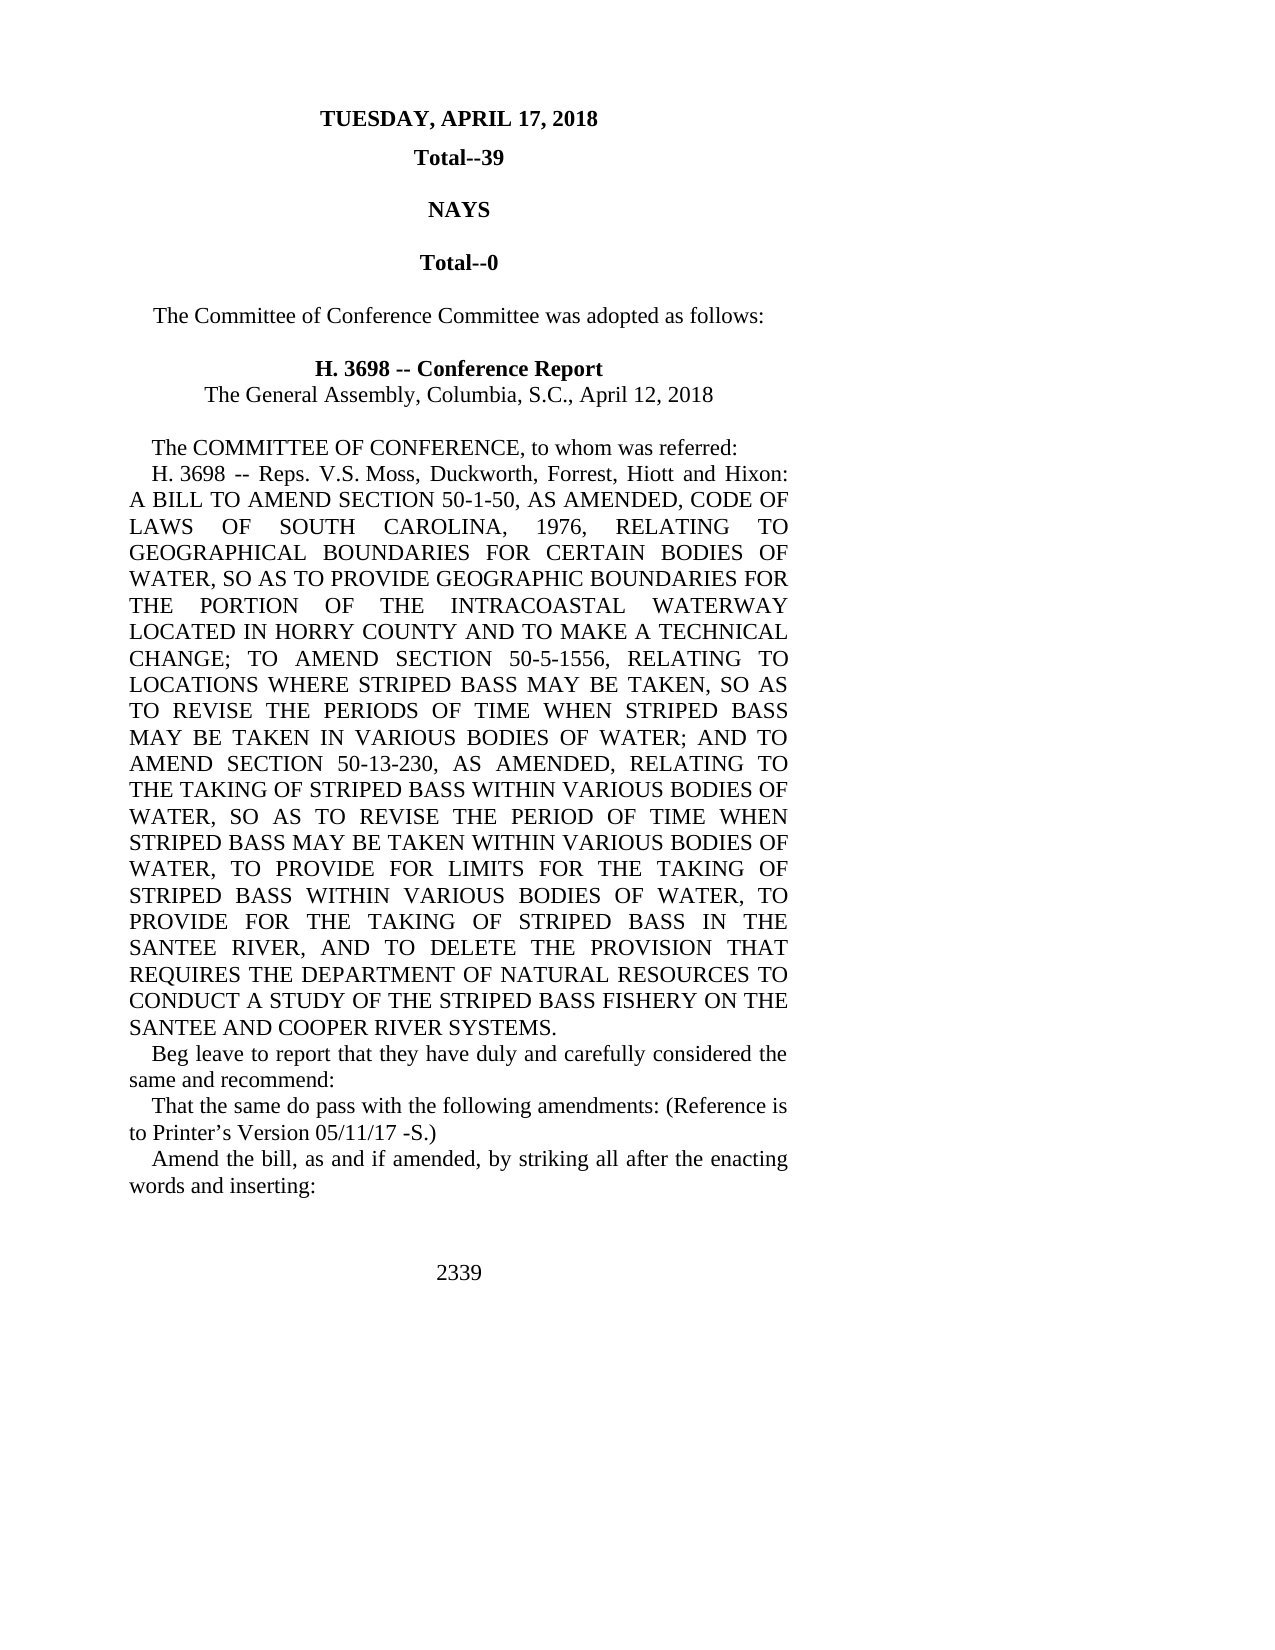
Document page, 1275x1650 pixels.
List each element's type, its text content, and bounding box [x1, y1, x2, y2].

text Total--0 [129, 249, 789, 276]
text That the same do pass with the following amendments: (Reference is to Printer’s Version 05/11/17 -S.) [129, 1093, 789, 1145]
text Total--39 [129, 144, 789, 170]
text Amend the bill, as and if amended, by striking all after the enacting words and inserting: [129, 1145, 789, 1198]
text Beg leave to report that they have duly and carefully considered the same and recommend: [129, 1040, 789, 1093]
text H. 3698 -- Conference Report [129, 355, 789, 381]
text The General Assembly, Columbia, S.C., April 12, 2018 [129, 381, 789, 407]
text H. 3698 -- Reps. V.S. Moss, Duckworth, Forrest, Hiott and Hixon: A BILL TO AMEND SECTION 50-1-50, AS AMENDED, CODE OF LAWS OF SOUTH CAROLINA, 1976, RELATING TO GEOGRAPHICAL BOUNDARIES FOR CERTAIN BODIES OF WATER, SO AS TO PROVIDE GEOGRAPHIC BOUNDARIES FOR THE PORTION OF THE INTRACOASTAL WATERWAY LOCATED IN HORRY COUNTY AND TO MAKE A TECHNICAL CHANGE; TO AMEND SECTION 50-5-1556, RELATING TO LOCATIONS WHERE STRIPED BASS MAY BE TAKEN, SO AS TO REVISE THE PERIODS OF TIME WHEN STRIPED BASS MAY BE TAKEN IN VARIOUS BODIES OF WATER; AND TO AMEND SECTION 50-13-230, AS AMENDED, RELATING TO THE TAKING OF STRIPED BASS WITHIN VARIOUS BODIES OF WATER, SO AS TO REVISE THE PERIOD OF TIME WHEN STRIPED BASS MAY BE TAKEN WITHIN VARIOUS BODIES OF WATER, TO PROVIDE FOR LIMITS FOR THE TAKING OF STRIPED BASS WITHIN VARIOUS BODIES OF WATER, TO PROVIDE FOR THE TAKING OF STRIPED BASS IN THE SANTEE RIVER, AND TO DELETE THE PROVISION THAT REQUIRES THE DEPARTMENT OF NATURAL RESOURCES TO CONDUCT A STUDY OF THE STRIPED BASS FISHERY ON THE SANTEE AND COOPER RIVER SYSTEMS. [129, 460, 789, 1040]
text The Committee of Conference Committee was adopted as follows: [129, 302, 789, 328]
text The COMMITTEE OF CONFERENCE, to whom was referred: [129, 434, 789, 460]
text NAYS [129, 197, 789, 223]
